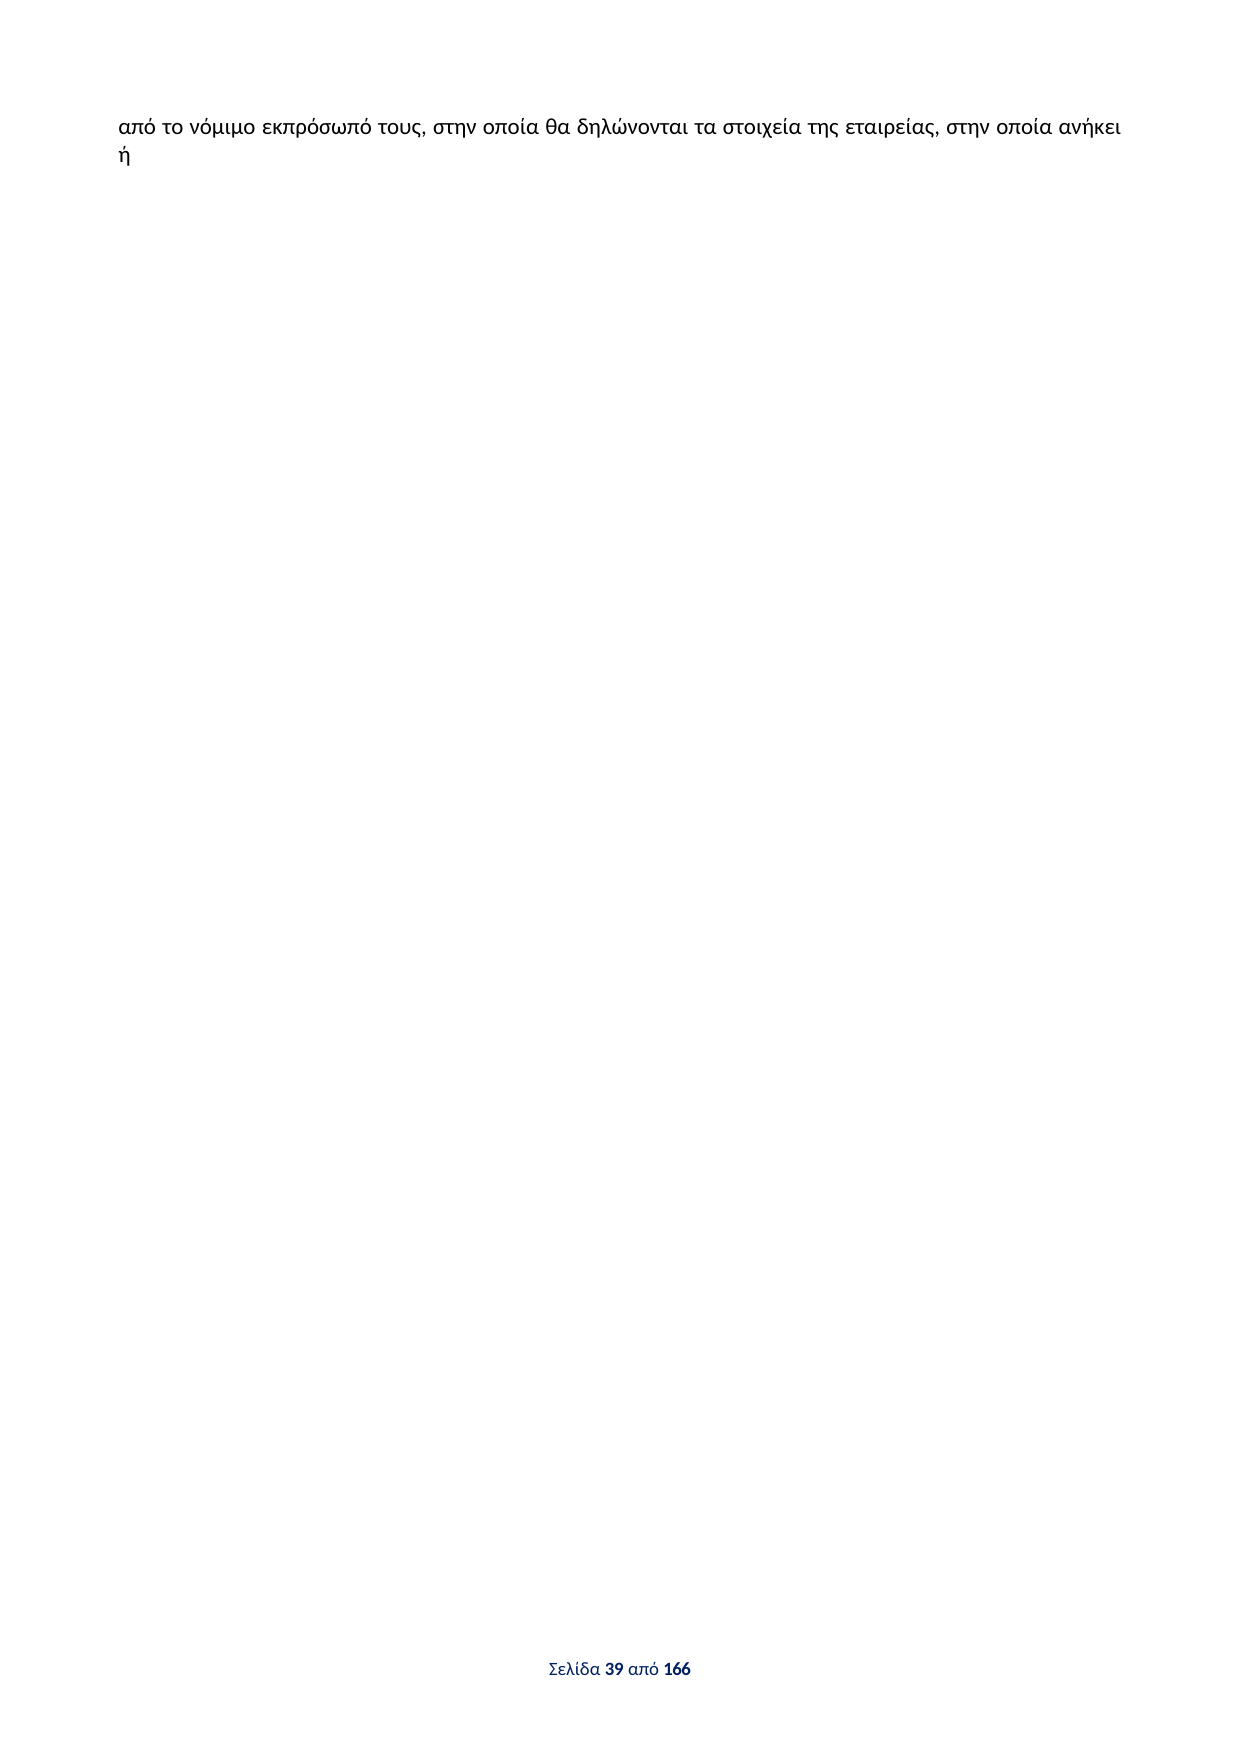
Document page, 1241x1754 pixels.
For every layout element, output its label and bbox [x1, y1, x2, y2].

text [118, 112, 1122, 168]
